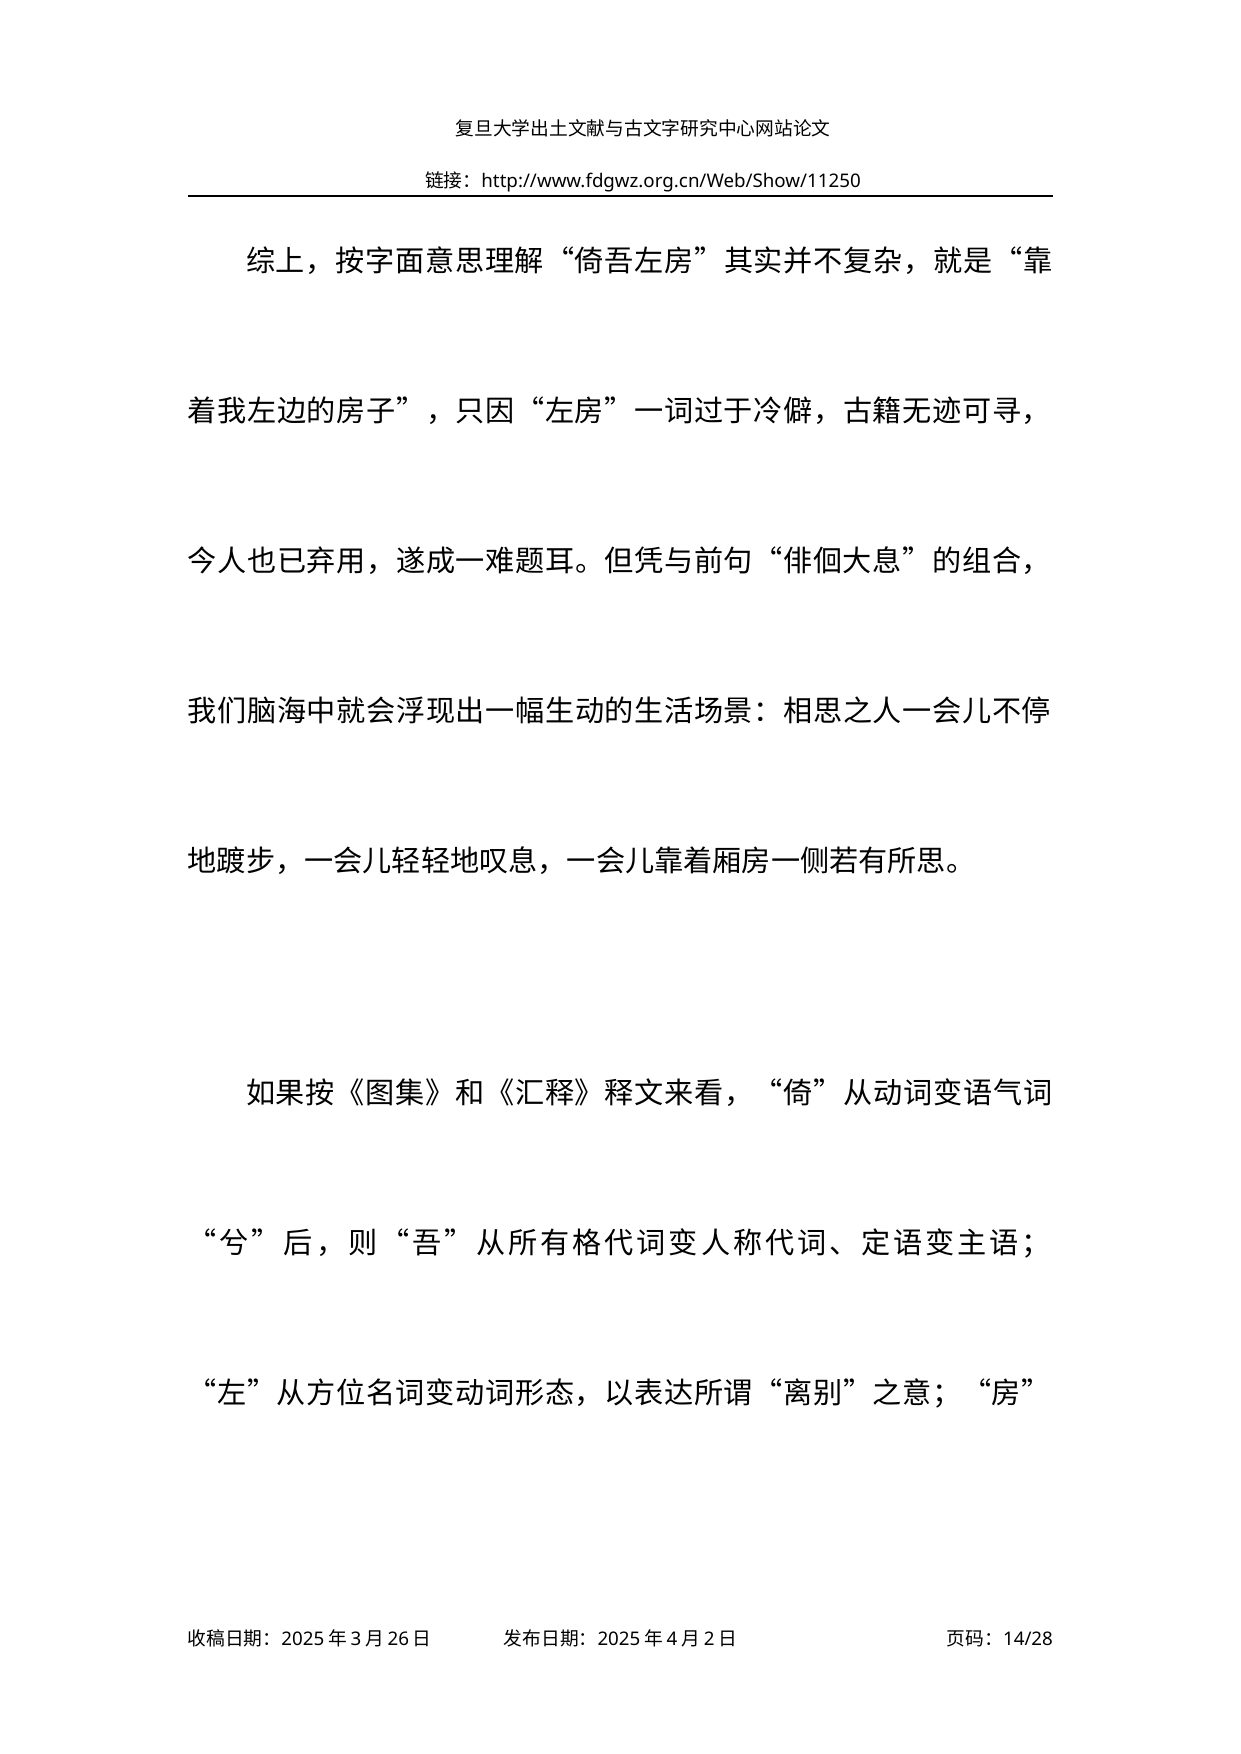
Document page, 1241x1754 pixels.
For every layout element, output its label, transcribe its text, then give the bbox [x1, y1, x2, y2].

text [187, 1054, 1053, 1429]
text 综上，按字面意思理解“倚吾左房”其实并不复杂，就是“靠着我左边的房子”，只因“左房”一词过于冷僻，古籍无迹可寻，今人也已弃用，遂成一难题耳。但凭与前句“俳佪大息”的组合，我们脑海中就会浮现出一幅生动的生活场景：相思之人一会儿不停地踱步，一会儿轻轻地叹息，一会儿靠着厢房一侧若有所思。 [187, 222, 1053, 897]
